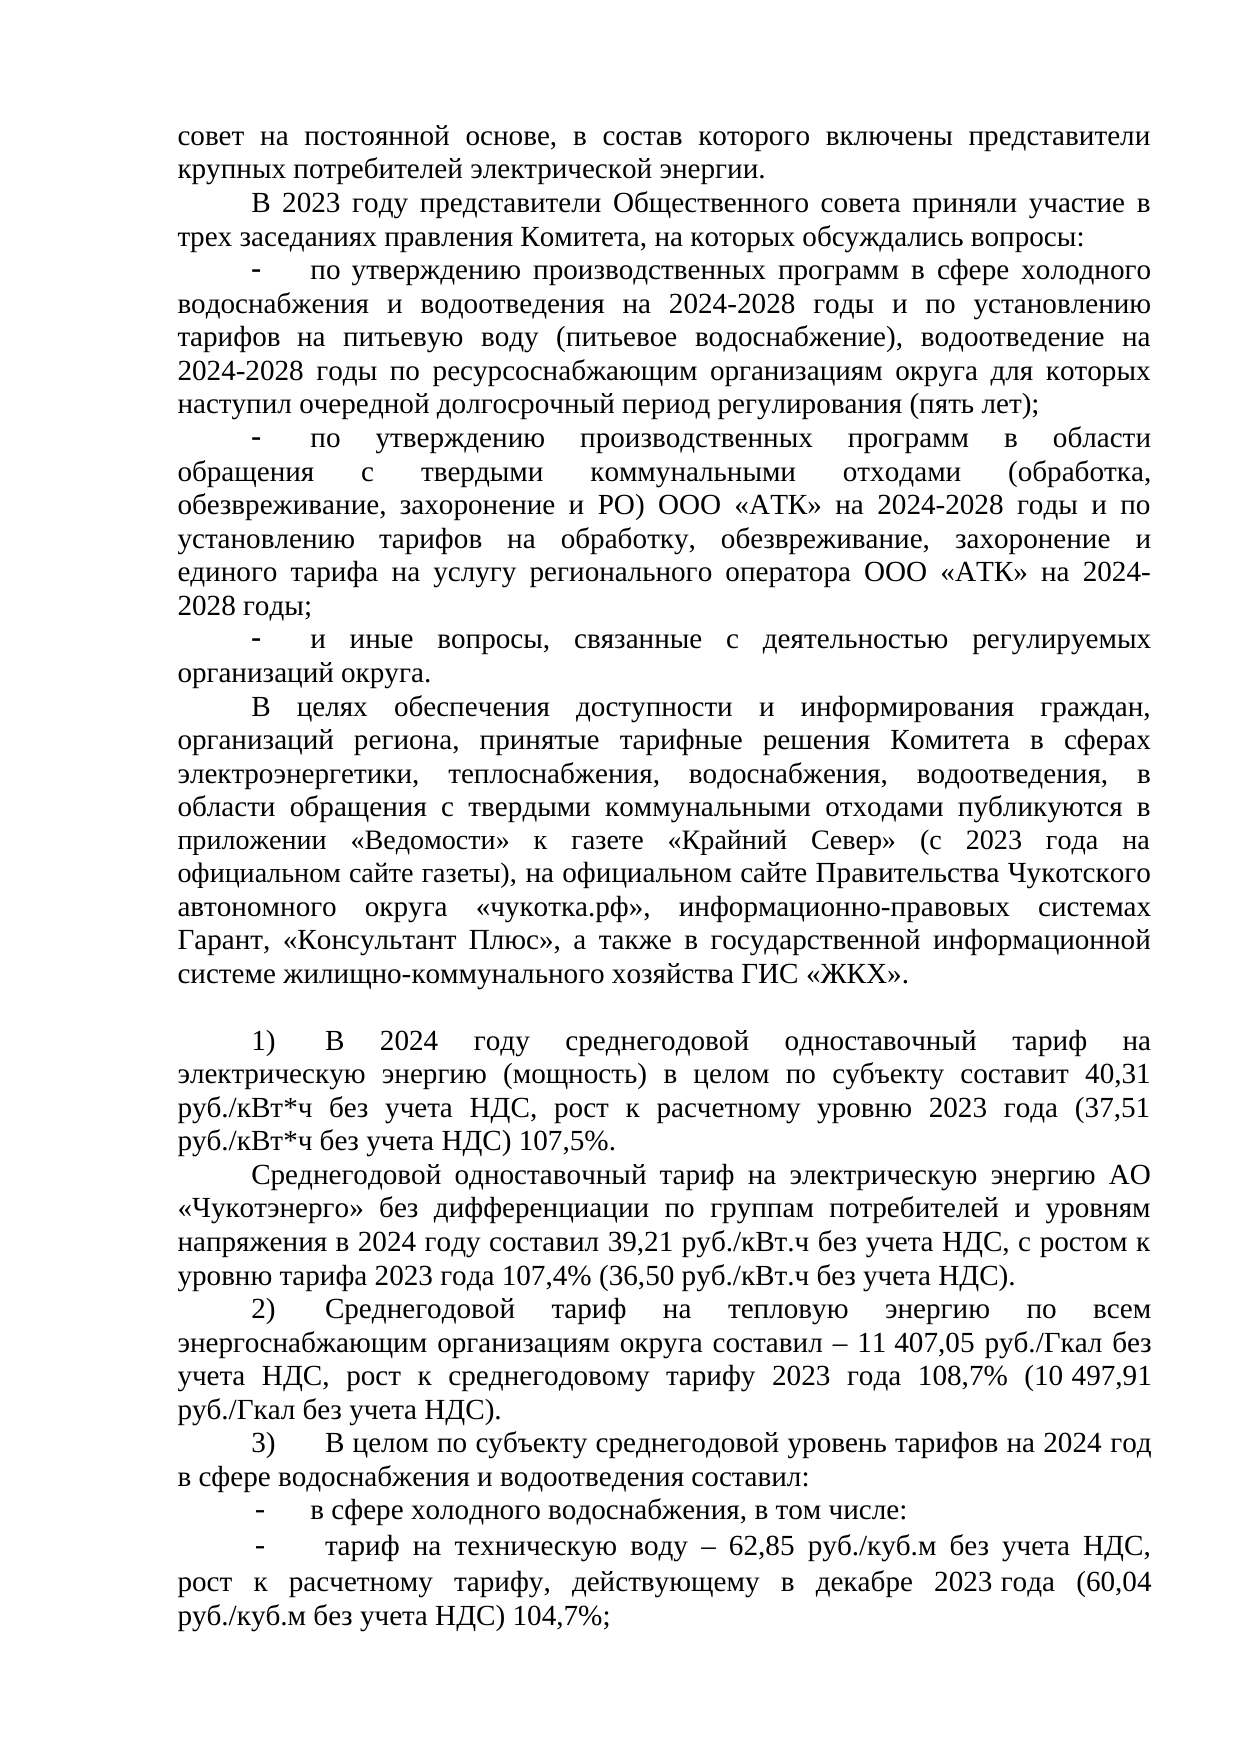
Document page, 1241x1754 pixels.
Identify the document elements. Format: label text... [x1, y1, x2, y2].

text В 2023 году представители Общественного совета приняли участие в трех заседаниях правления Комитета, на которых обсуждались вопросы: [177, 185, 1152, 252]
list в сфере холодного водоснабжения, в том числе: [177, 1492, 1152, 1528]
list Среднегодовой тариф на тепловую энергию по всем энергоснабжающим организациям округа составил – 11 407,05 руб./Гкал без учета НДС, рост к среднегодовому тарифу 2023 года 108,7% (10 497,91 руб./Гкал без учета НДС). [177, 1291, 1152, 1425]
list тариф на техническую воду – 62,85 руб./куб.м без учета НДС, рост к расчетному тарифу, действующему в декабре 2023 года (60,04 руб./куб.м без учета НДС) 104,7%; [177, 1528, 1152, 1632]
list по утверждению производственных программ в области обращения с твердыми коммунальными отходами (обработка, обезвреживание, захоронение и РО) ООО «АТК» на 2024-2028 годы и по установлению тарифов на обработку, обезвреживание, захоронение и единого тарифа на услугу регионального оператора ООО «АТК» на 2024-2028 годы; [177, 420, 1152, 621]
list В целом по субъекту среднегодовой уровень тарифов на 2024 год в сфере водоснабжения и водоотведения составил: [177, 1425, 1152, 1492]
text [177, 118, 1152, 185]
text Среднегодовой одноставочный тариф на электрическую энергию АО «Чукотэнерго» без дифференциации по группам потребителей и уровням напряжения в 2024 году составил 39,21 руб./кВт.ч без учета НДС, с ростом к уровню тарифа 2023 года 107,4% (36,50 руб./кВт.ч без учета НДС). [177, 1157, 1152, 1291]
list В 2024 году среднегодовой одноставочный тариф на электрическую энергию (мощность) в целом по субъекту составит 40,31 руб./кВт*ч без учета НДС, рост к расчетному уровню 2023 года (37,51 руб./кВт*ч без учета НДС) 107,5%. [177, 1023, 1152, 1157]
list и иные вопросы, связанные с деятельностью регулируемых организаций округа. [177, 621, 1152, 689]
list по утверждению производственных программ в сфере холодного водоснабжения и водоотведения на 2024-2028 годы и по установлению тарифов на питьевую воду (питьевое водоснабжение), водоотведение на 2024-2028 годы по ресурсоснабжающим организациям округа для которых наступил очередной долгосрочный период регулирования (пять лет); [177, 252, 1152, 420]
text В целях обеспечения доступности и информирования граждан, организаций региона, принятые тарифные решения Комитета в сферах электроэнергетики, теплоснабжения, водоснабжения, водоотведения, в области обращения с твердыми коммунальными отходами публикуются в приложении «Ведомости» к газете «Крайний Север» (с 2023 года на официальном сайте газеты), на официальном сайте Правительства Чукотского автономного округа «чукотка.рф», информационно-правовых системах Гарант, «Консультант Плюс», а также в государственной информационной системе жилищно-коммунального хозяйства ГИС «ЖКХ». [177, 689, 1152, 989]
